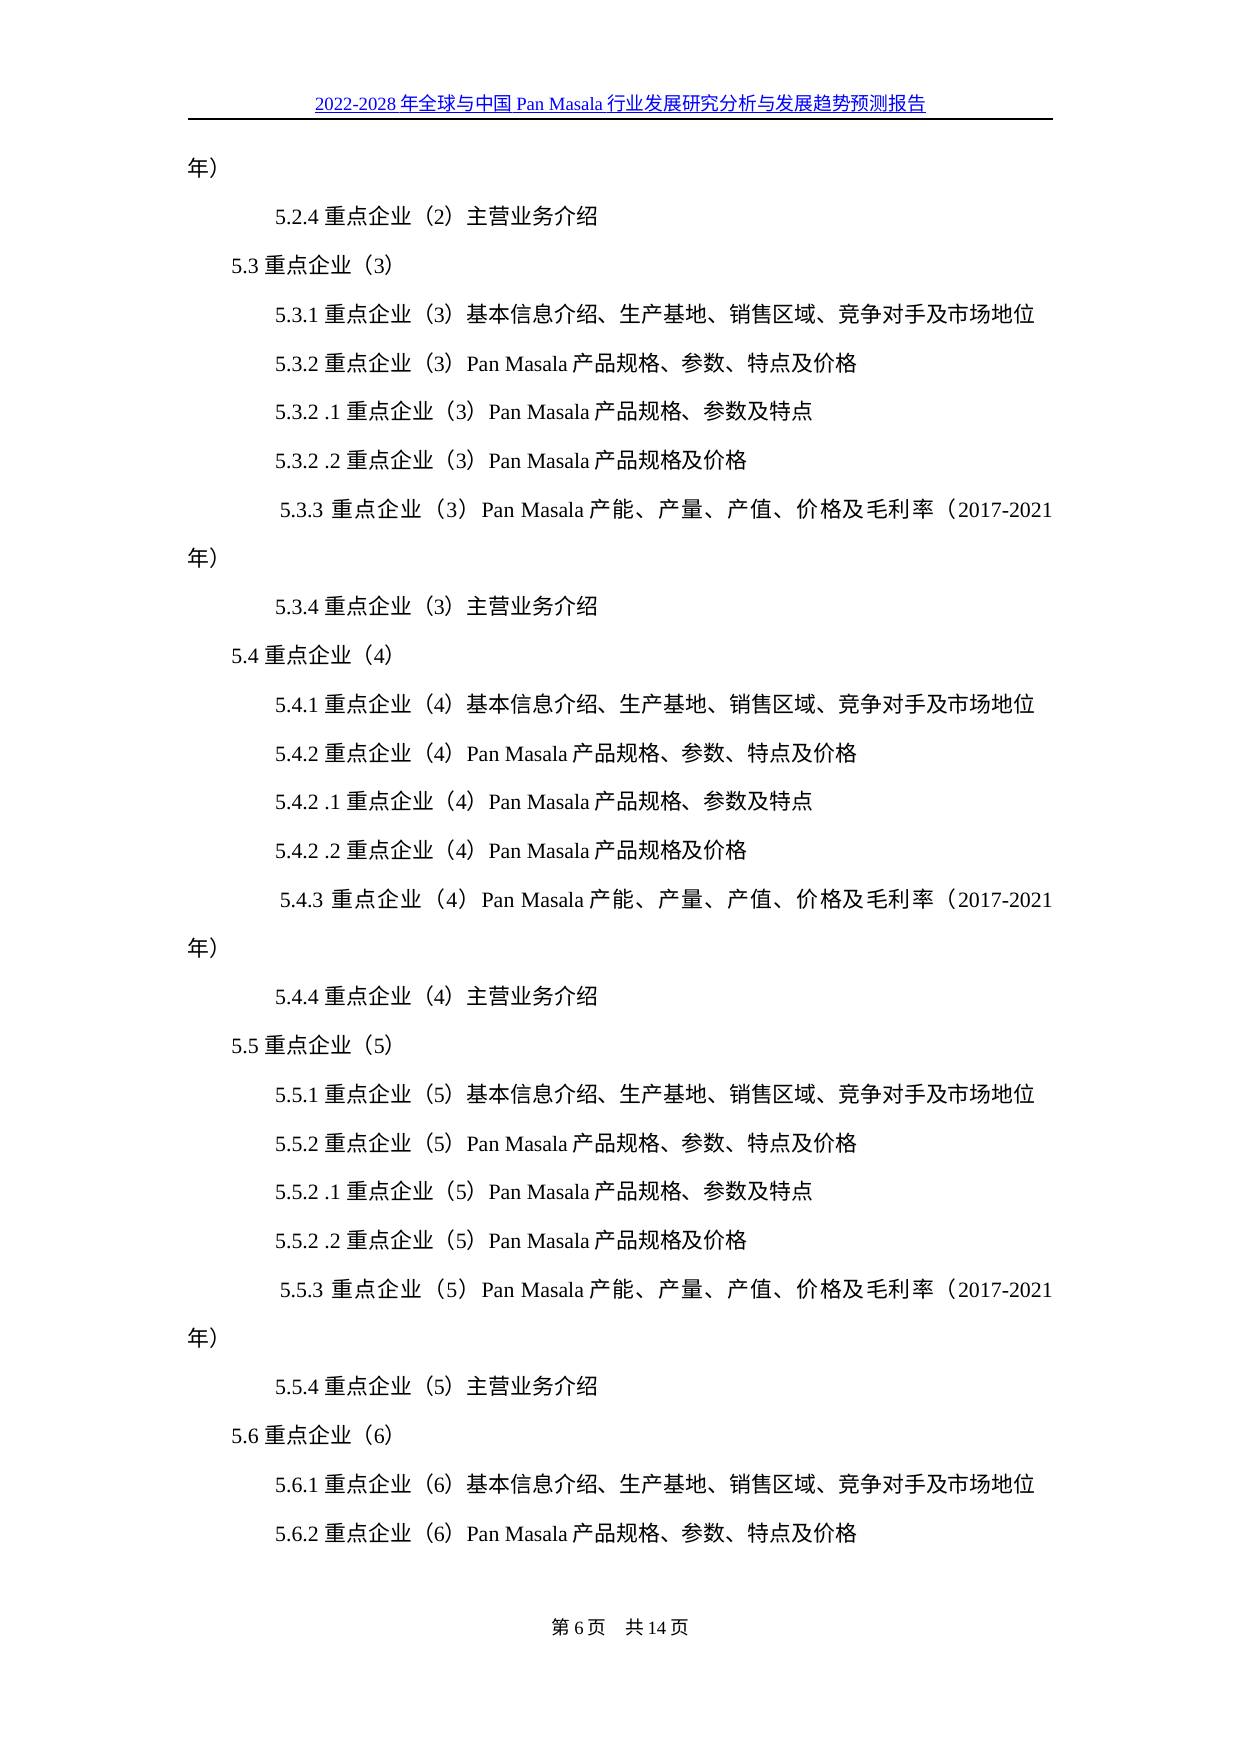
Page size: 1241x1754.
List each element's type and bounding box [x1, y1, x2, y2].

text [187, 150, 1053, 1548]
